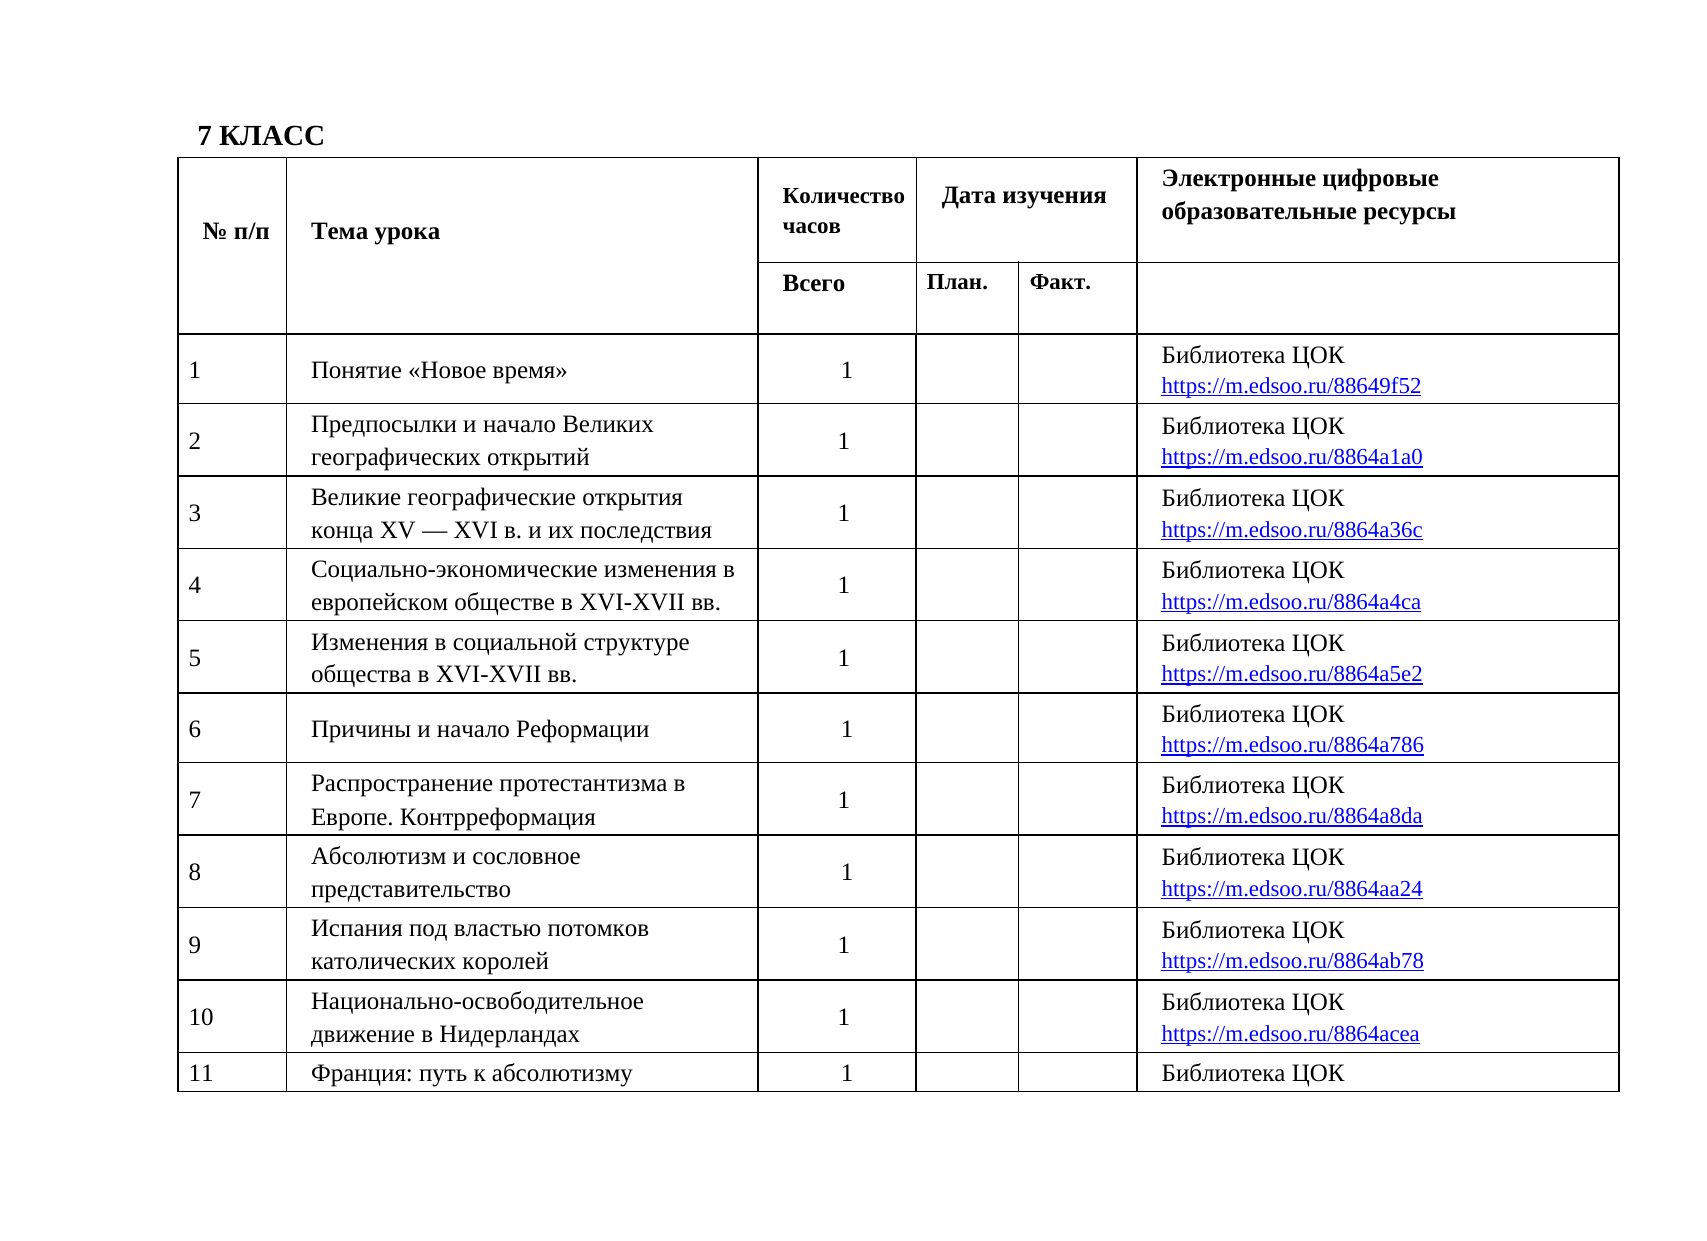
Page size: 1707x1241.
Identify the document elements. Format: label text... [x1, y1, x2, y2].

table_cell 1 [759, 908, 915, 979]
table_cell [917, 1053, 1018, 1091]
table_cell [1019, 404, 1136, 475]
table_cell Факт. [1019, 263, 1136, 333]
table_cell Библиотека ЦОК https://m.edsoo.ru/88649f52 [1138, 335, 1618, 403]
table_cell 8 [179, 836, 286, 907]
table_cell [917, 621, 1018, 692]
table_cell [1019, 477, 1136, 547]
table_cell 7 [179, 763, 286, 834]
table_cell [917, 763, 1018, 834]
table_cell 1 [759, 763, 915, 834]
table_cell [917, 335, 1018, 403]
table_cell 1 [759, 836, 915, 907]
table_cell План. [917, 263, 1018, 333]
table_header № п/п [179, 158, 286, 333]
table_cell Библиотека ЦОК https://m.edsoo.ru/8864a1a0 [1138, 404, 1618, 475]
table_cell [917, 549, 1018, 620]
table_cell Библиотека ЦОК https://m.edsoo.ru/8864acea [1138, 981, 1618, 1051]
table_cell [1019, 694, 1136, 762]
table_cell [1019, 1053, 1136, 1091]
table_cell 5 [179, 621, 286, 692]
table_cell Всего [759, 263, 916, 333]
table_cell Библиотека ЦОК https://m.edsoo.ru/8864a8da [1138, 763, 1618, 834]
table_cell [917, 404, 1018, 475]
text 7 КЛАСС [190, 118, 1618, 152]
table_cell Распространение протестантизма в Европе. Контрреформация [287, 763, 757, 834]
table_cell Библиотека ЦОК https://m.edsoo.ru/8864ab78 [1138, 908, 1618, 979]
table_cell [917, 981, 1018, 1051]
table_cell Библиотека ЦОК https://m.edsoo.ru/8864aa24 [1138, 836, 1618, 907]
table_header Тема урока [287, 158, 757, 333]
table_cell 9 [179, 908, 286, 979]
table_cell Библиотека ЦОК https://m.edsoo.ru/8864a36c [1138, 477, 1618, 547]
table_cell 2 [179, 404, 286, 475]
table_cell Великие географические открытия конца XV — XVI в. и их последствия [287, 477, 757, 547]
table_cell 1 [759, 335, 915, 403]
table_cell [1138, 1053, 1618, 1091]
table_cell [1019, 908, 1136, 979]
table_header Количество часов [759, 158, 916, 261]
table_cell 1 [759, 621, 915, 692]
table_cell Социально-экономические изменения в европейском обществе в XVI-XVII вв. [287, 549, 757, 620]
table_cell [1019, 621, 1136, 692]
table_cell [1138, 263, 1618, 333]
table_cell [917, 477, 1018, 547]
table_header Дата изучения [917, 158, 1136, 261]
table_cell [917, 836, 1018, 907]
table_cell Изменения в социальной структуре общества в XVI-XVII вв. [287, 621, 757, 692]
table_cell Библиотека ЦОК https://m.edsoo.ru/8864a4ca [1138, 549, 1618, 620]
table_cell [287, 1053, 757, 1091]
table_cell [1019, 549, 1136, 620]
table_cell 1 [759, 477, 915, 547]
table_cell Абсолютизм и сословное представительство [287, 836, 757, 907]
table_cell 1 [759, 981, 915, 1051]
table_cell [917, 908, 1018, 979]
table_cell Национально-освободительное движение в Нидерландах [287, 981, 757, 1051]
table_cell [1019, 763, 1136, 834]
table_cell 6 [179, 694, 286, 762]
table_cell 11 [179, 1053, 286, 1091]
table_header Электронные цифровые образовательные ресурсы [1138, 158, 1618, 261]
table_cell Испания под властью потомков католических королей [287, 908, 757, 979]
table_cell Понятие «Новое время» [287, 335, 757, 403]
table_cell [1019, 836, 1136, 907]
table_cell Библиотека ЦОК https://m.edsoo.ru/8864a786 [1138, 694, 1618, 762]
table_cell 1 [759, 549, 915, 620]
table_cell 1 [759, 694, 915, 762]
table_cell [917, 694, 1018, 762]
table_cell 10 [179, 981, 286, 1051]
table_cell 1 [179, 335, 286, 403]
table_cell 4 [179, 549, 286, 620]
table_cell Предпосылки и начало Великих географических открытий [287, 404, 757, 475]
table_cell [1019, 335, 1136, 403]
table_cell 1 [759, 1053, 915, 1091]
table_cell Библиотека ЦОК https://m.edsoo.ru/8864a5e2 [1138, 621, 1618, 692]
table_cell Причины и начало Реформации [287, 694, 757, 762]
table_cell [1019, 981, 1136, 1051]
table_cell 3 [179, 477, 286, 547]
table_cell 1 [759, 404, 915, 475]
